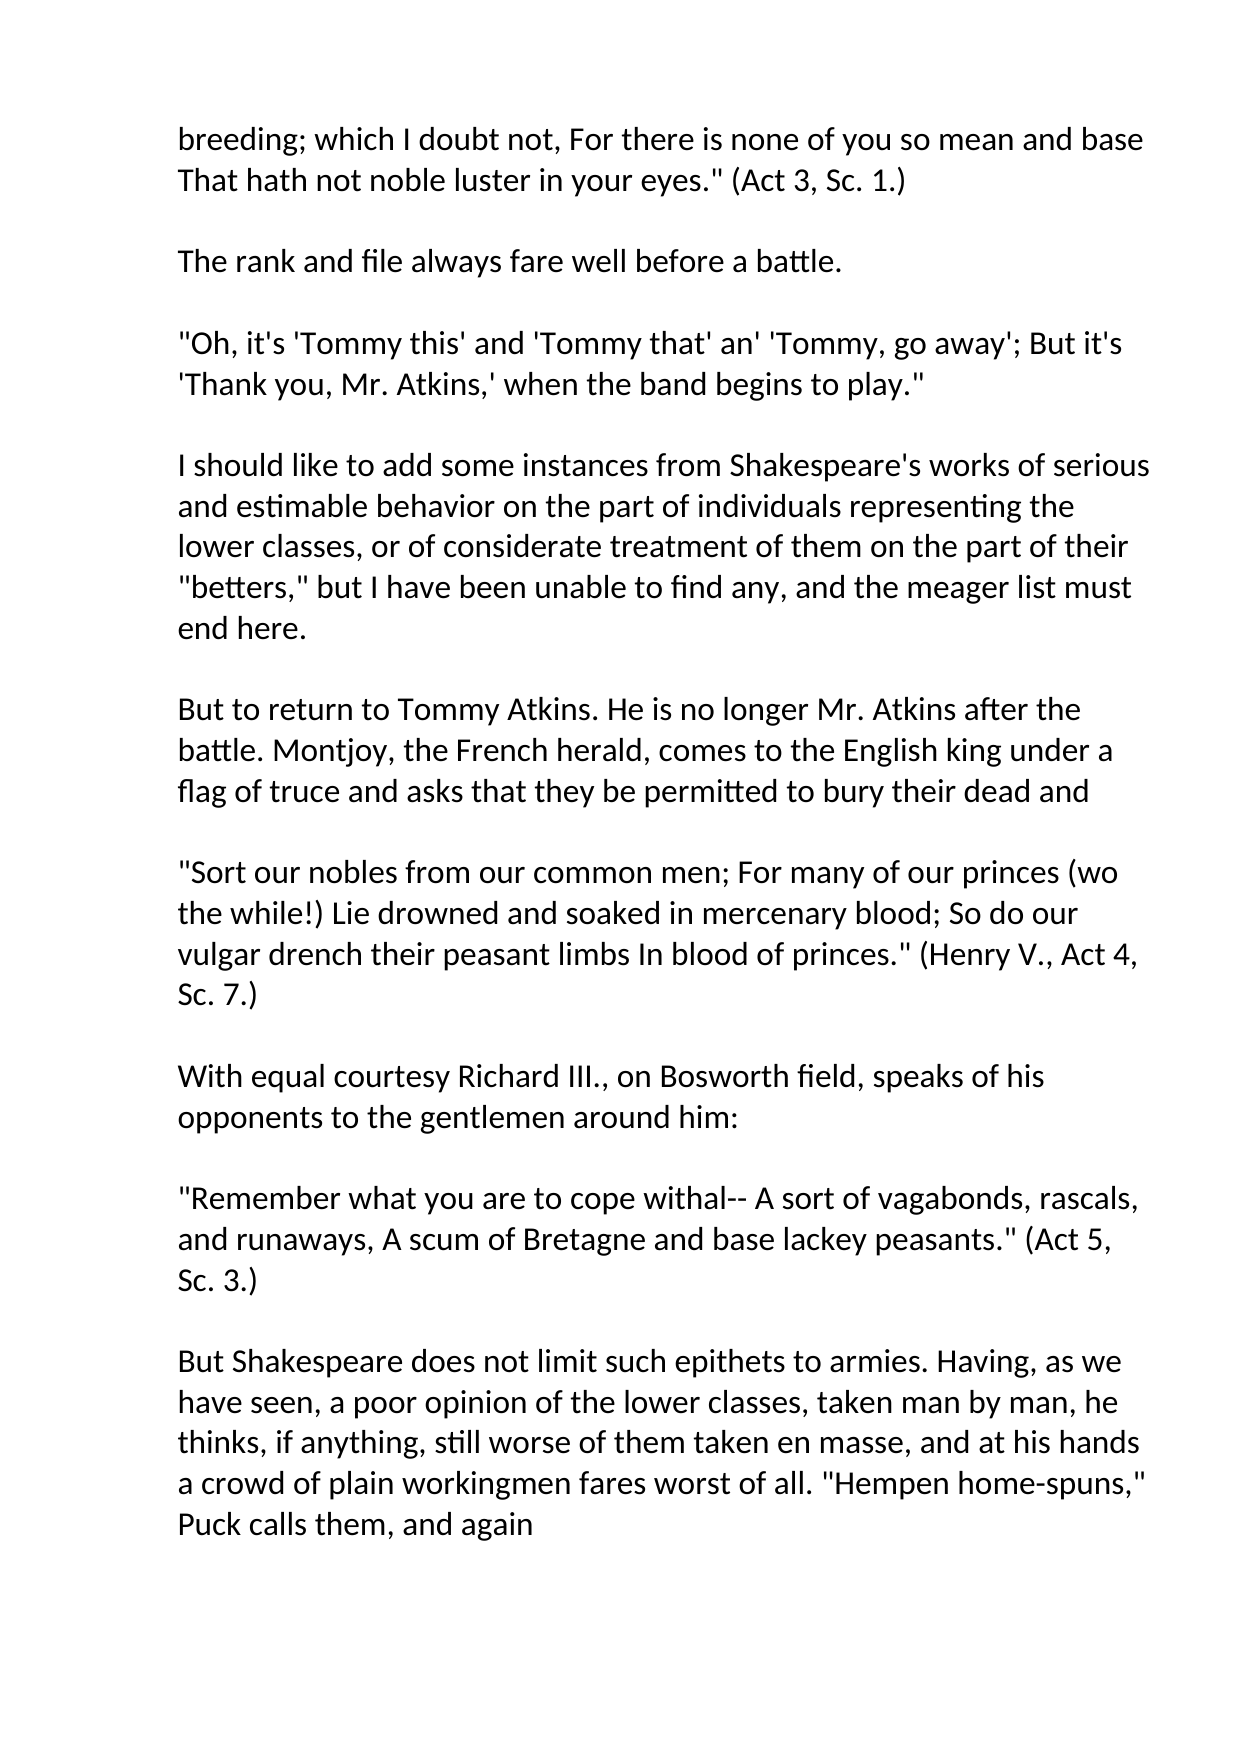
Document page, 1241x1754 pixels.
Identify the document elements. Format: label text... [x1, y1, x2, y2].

text With equal courtesy Richard III., on Bosworth field, speaks of his opponents to the gentlemen around him: [177, 1055, 1152, 1136]
text But to return to Tommy Atkins. He is no longer Mr. Atkins after the battle. Montjoy, the French herald, comes to the English king under a flag of truce and asks that they be permitted to bury their dead and [177, 688, 1152, 811]
text "Oh, it's 'Tommy this' and 'Tommy that' an' 'Tommy, go away'; But it's 'Thank you, Mr. Atkins,' when the band begins to play." [177, 322, 1152, 403]
text "Sort our nobles from our common men; For many of our princes (wo the while!) Lie drowned and soaked in mercenary blood; So do our vulgar drench their peasant limbs In blood of princes." (Henry V., Act 4, Sc. 7.) [177, 851, 1152, 1014]
text The rank and file always fare well before a battle. [177, 240, 1152, 281]
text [177, 118, 1152, 199]
text "Remember what you are to cope withal-- A sort of vagabonds, rascals, and runaways, A scum of Bretagne and base lackey peasants." (Act 5, Sc. 3.) [177, 1177, 1152, 1299]
text But Shakespeare does not limit such epithets to armies. Having, as we have seen, a poor opinion of the lower classes, taken man by man, he thinks, if anything, still worse of them taken en masse, and at his hands a crowd of plain workingmen fares worst of all. "Hempen home-spuns," Puck calls them, and again [177, 1340, 1152, 1544]
text I should like to add some instances from Shakespeare's works of serious and estimable behavior on the part of individuals representing the lower classes, or of considerate treatment of them on the part of their "betters," but I have been unable to find any, and the meager list must end here. [177, 444, 1152, 648]
